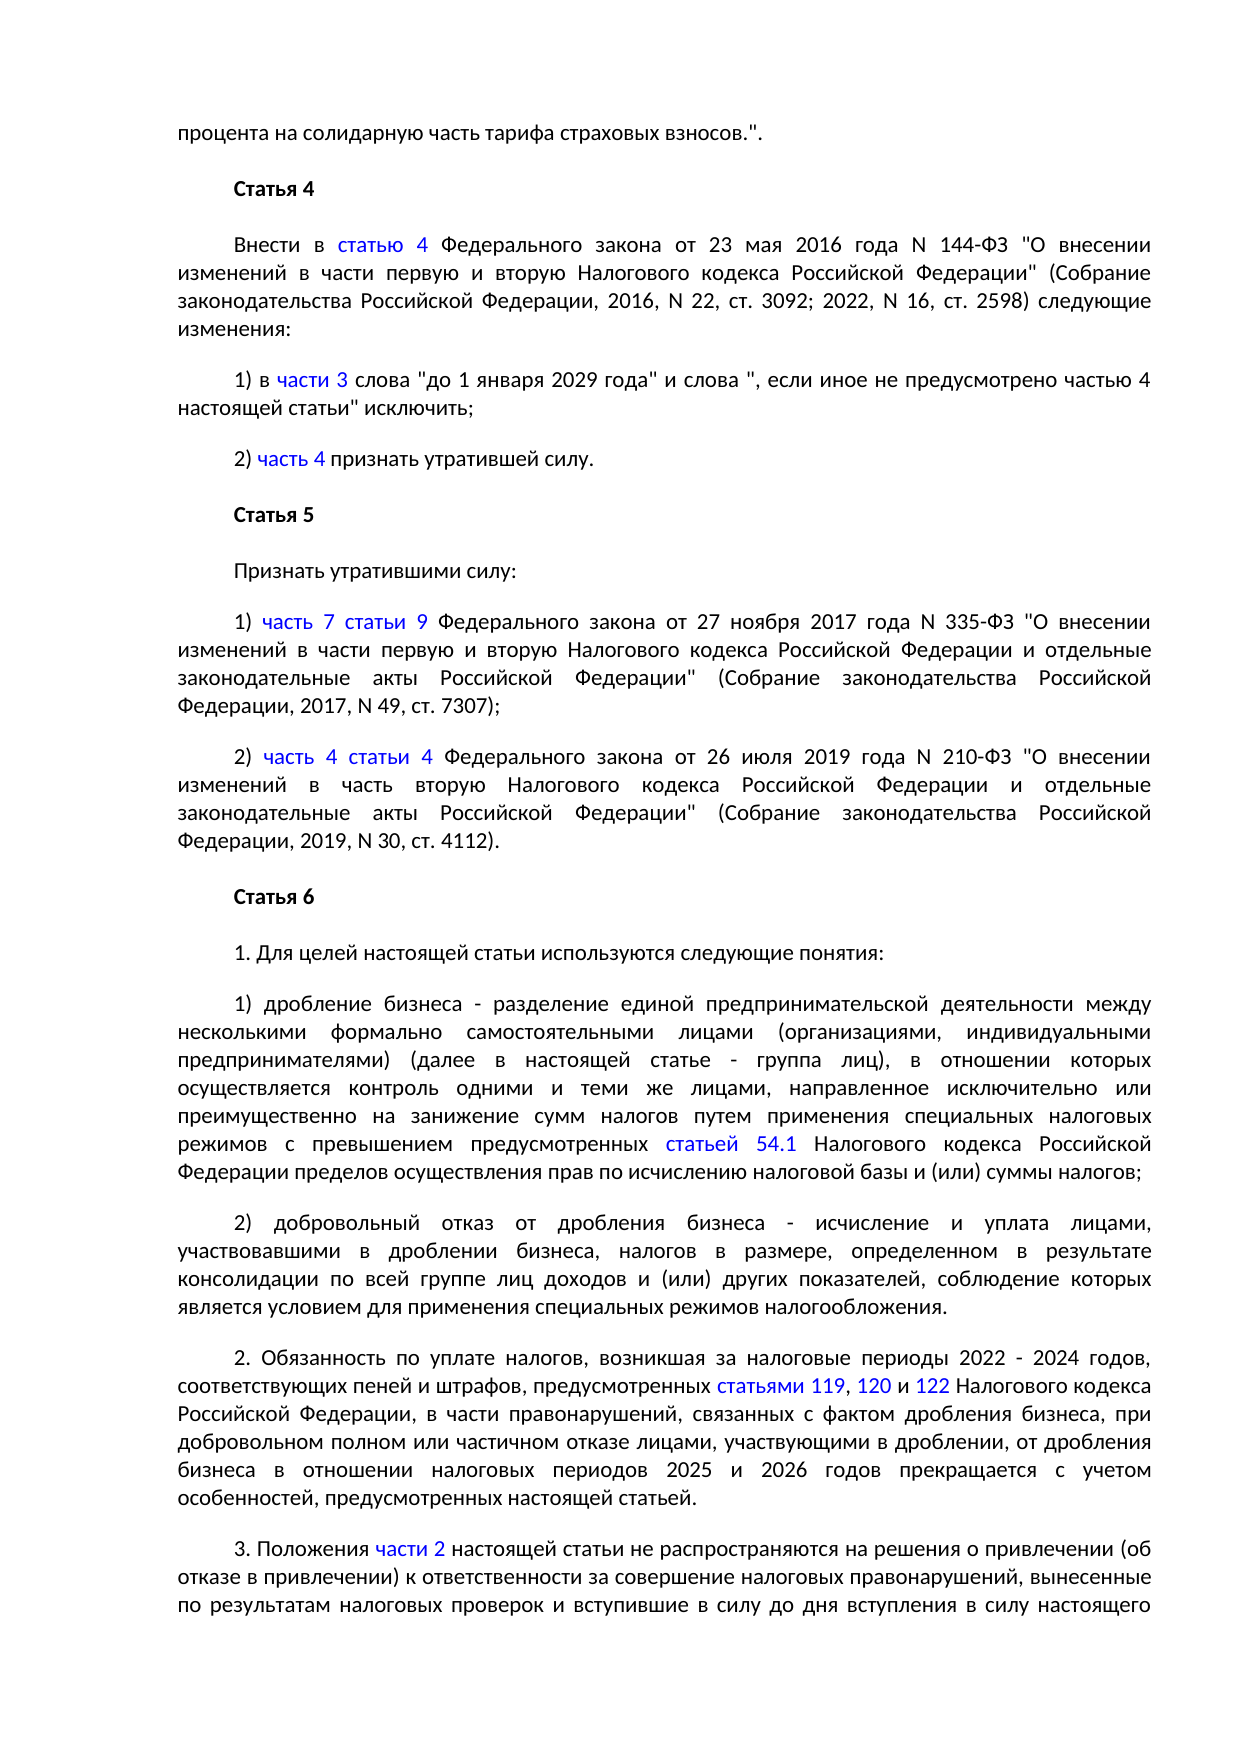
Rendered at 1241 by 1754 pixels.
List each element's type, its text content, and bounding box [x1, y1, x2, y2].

title Статья 6 [177, 882, 1152, 910]
text Внести в статью 4 Федерального закона от 23 мая 2016 года N 144-ФЗ "О внесении изменений в части первую и вторую Налогового кодекса Российской Федерации" (Собрание законодательства Российской Федерации, 2016, N 22, ст. 3092; 2022, N 16, ст. 2598) следующие изменения: [177, 230, 1152, 342]
text 1) в части 3 слова "до 1 января 2029 года" и слова ", если иное не предусмотрено частью 4 настоящей статьи" исключить; [177, 365, 1152, 421]
text Признать утратившими силу: [177, 556, 1152, 584]
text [177, 118, 1152, 146]
title Статья 5 [177, 500, 1152, 528]
text 1) дробление бизнеса - разделение единой предпринимательской деятельности между несколькими формально самостоятельными лицами (организациями, индивидуальными предпринимателями) (далее в настоящей статье - группа лиц), в отношении которых осуществляется контроль одними и теми же лицами, направленное исключительно или преимущественно на занижение сумм налогов путем применения специальных налоговых режимов с превышением предусмотренных статьей 54.1 Налогового кодекса Российской Федерации пределов осуществления прав по исчислению налоговой базы и (или) суммы налогов; [177, 989, 1152, 1185]
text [177, 1534, 1152, 1618]
text 2) часть 4 признать утратившей силу. [177, 444, 1152, 472]
text 1) часть 7 статьи 9 Федерального закона от 27 ноября 2017 года N 335-ФЗ "О внесении изменений в части первую и вторую Налогового кодекса Российской Федерации и отдельные законодательные акты Российской Федерации" (Собрание законодательства Российской Федерации, 2017, N 49, ст. 7307); [177, 607, 1152, 719]
text 2) добровольный отказ от дробления бизнеса - исчисление и уплата лицами, участвовавшими в дроблении бизнеса, налогов в размере, определенном в результате консолидации по всей группе лиц доходов и (или) других показателей, соблюдение которых является условием для применения специальных режимов налогообложения. [177, 1208, 1152, 1320]
title Статья 4 [177, 174, 1152, 202]
text 1. Для целей настоящей статьи используются следующие понятия: [177, 938, 1152, 966]
text 2. Обязанность по уплате налогов, возникшая за налоговые периоды 2022 - 2024 годов, соответствующих пеней и штрафов, предусмотренных статьями 119, 120 и 122 Налогового кодекса Российской Федерации, в части правонарушений, связанных с фактом дробления бизнеса, при добровольном полном или частичном отказе лицами, участвующими в дроблении, от дробления бизнеса в отношении налоговых периодов 2025 и 2026 годов прекращается с учетом особенностей, предусмотренных настоящей статьей. [177, 1343, 1152, 1511]
text 2) часть 4 статьи 4 Федерального закона от 26 июля 2019 года N 210-ФЗ "О внесении изменений в часть вторую Налогового кодекса Российской Федерации и отдельные законодательные акты Российской Федерации" (Собрание законодательства Российской Федерации, 2019, N 30, ст. 4112). [177, 742, 1152, 854]
